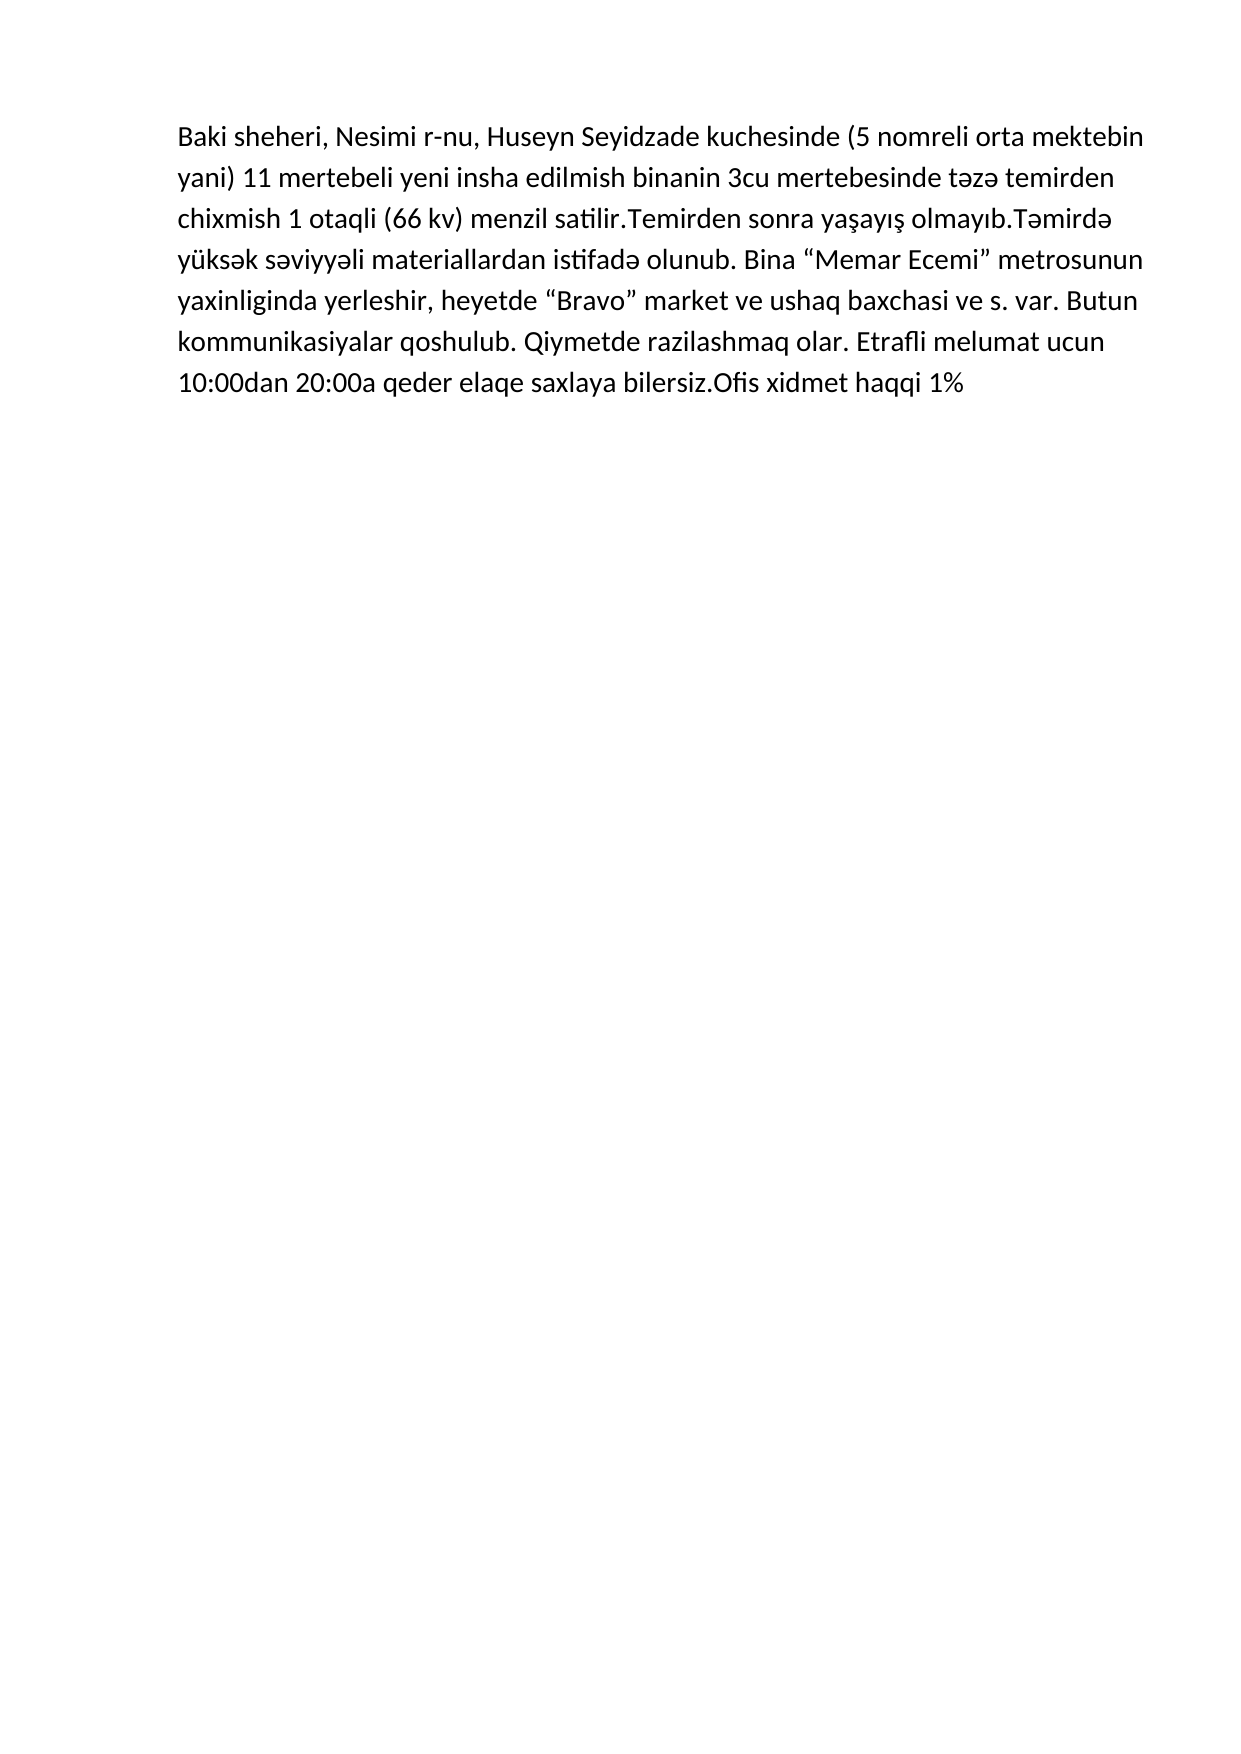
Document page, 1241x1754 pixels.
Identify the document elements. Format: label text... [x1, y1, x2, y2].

text Baki sheheri, Nesimi r-nu, Huseyn Seyidzade kuchesinde (5 nomreli orta mektebin yani) 11 mertebeli yeni insha edilmish binanin 3cu mertebesinde təzə temirden chixmish 1 otaqli (66 kv) menzil satilir.Temirden sonra yaşayış olmayıb.Təmirdə yüksək səviyyəli materiallardan istifadə olunub. Bina “Memar Ecemi” metrosunun yaxinliginda yerleshir, heyetde “Bravo” market ve ushaq baxchasi ve s. var. Butun kommunikasiyalar qoshulub. Qiymetde razilashmaq olar. Etrafli melumat ucun 10:00dan 20:00a qeder elaqe saxlaya bilersiz.Ofis xidmet haqqi 1% [177, 118, 1152, 399]
